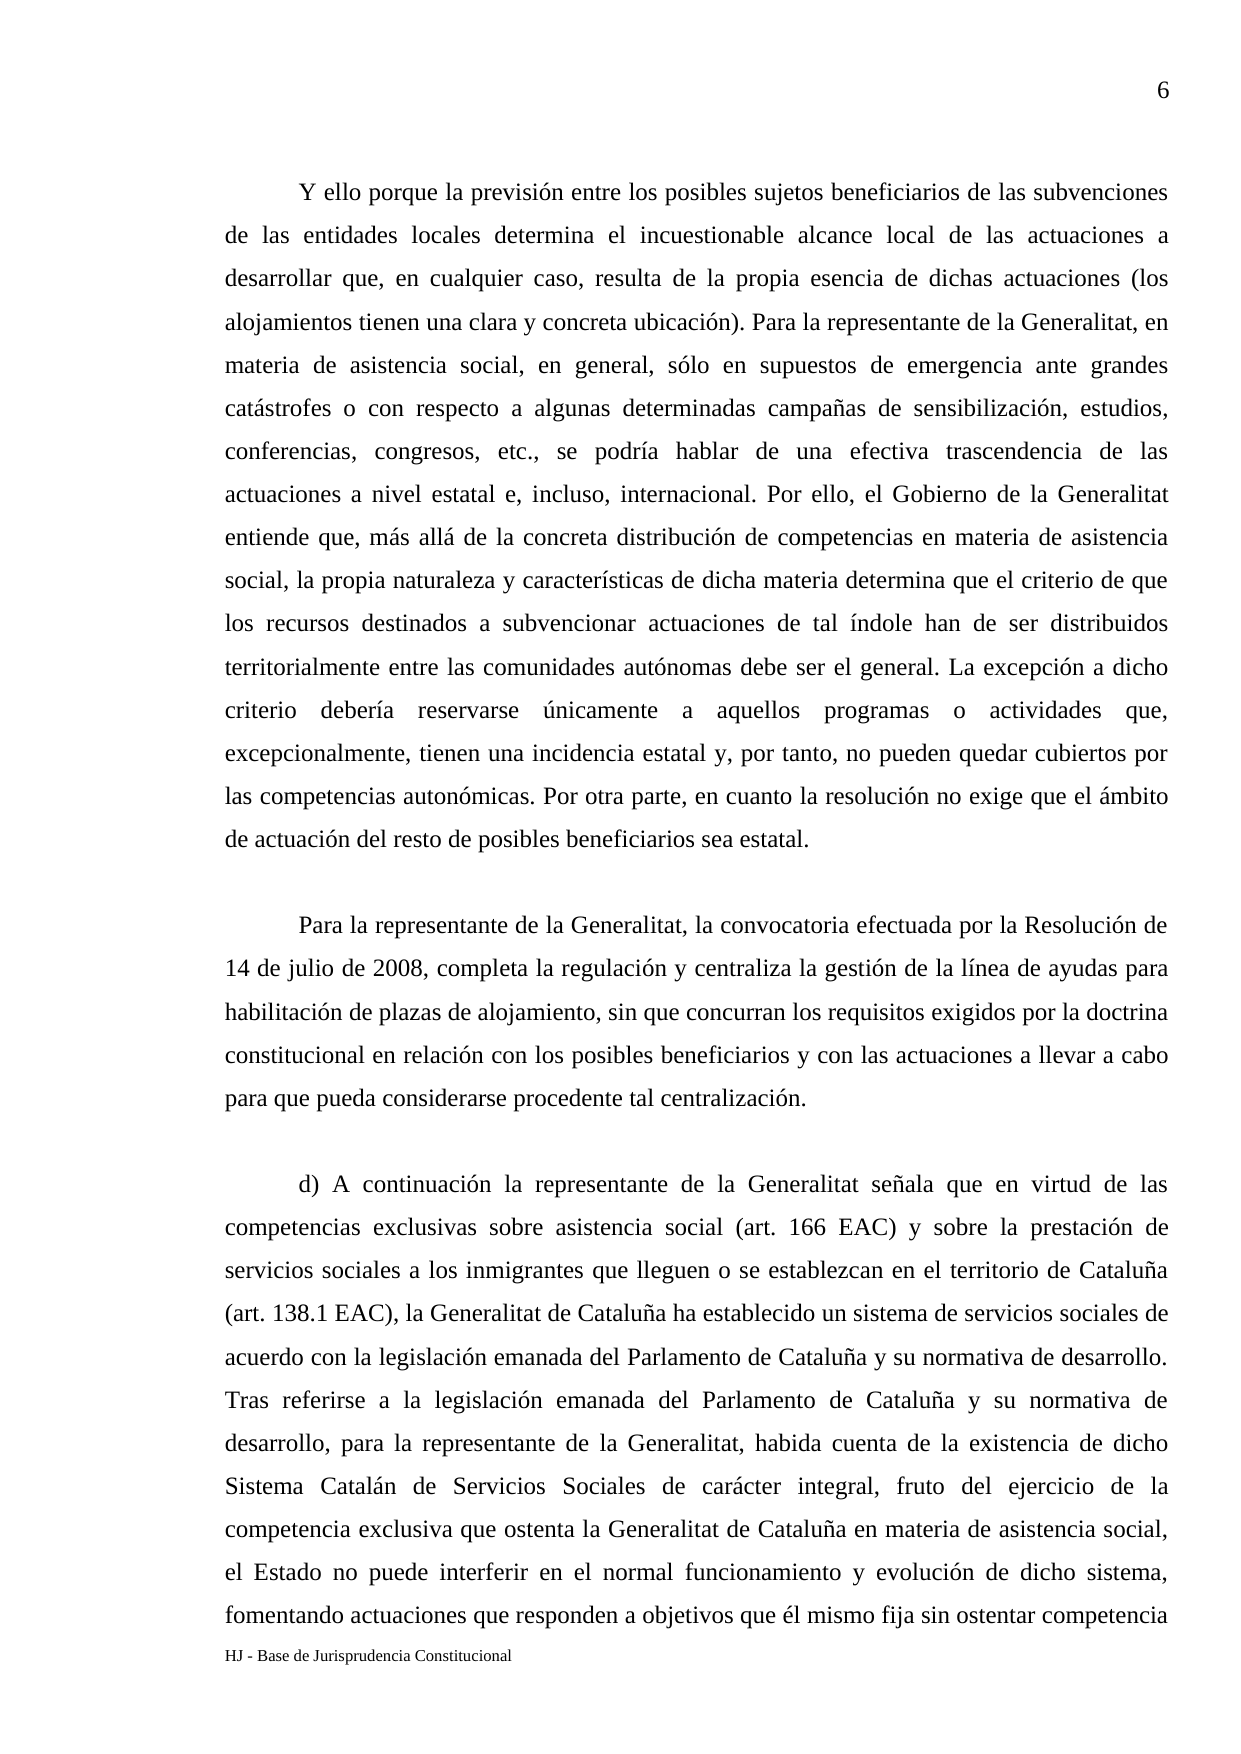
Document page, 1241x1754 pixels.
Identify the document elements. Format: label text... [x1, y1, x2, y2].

text Y ello porque la previsión entre los posibles sujetos beneficiarios de las subvenciones de las entidades locales determina el incuestionable alcance local de las actuaciones a desarrollar que, en cualquier caso, resulta de la propia esencia de dichas actuaciones (los alojamientos tienen una clara y concreta ubicación). Para la representante de la Generalitat, en materia de asistencia social, en general, sólo en supuestos de emergencia ante grandes catástrofes o con respecto a algunas determinadas campañas de sensibilización, estudios, conferencias, congresos, etc., se podría hablar de una efectiva trascendencia de las actuaciones a nivel estatal e, incluso, internacional. Por ello, el Gobierno de la Generalitat entiende que, más allá de la concreta distribución de competencias en materia de asistencia social, la propia naturaleza y características de dicha materia determina que el criterio de que los recursos destinados a subvencionar actuaciones de tal índole han de ser distribuidos territorialmente entre las comunidades autónomas debe ser el general. La excepción a dicho criterio debería reservarse únicamente a aquellos programas o actividades que, excepcionalmente, tienen una incidencia estatal y, por tanto, no pueden quedar cubiertos por las competencias autonómicas. Por otra parte, en cuanto la resolución no exige que el ámbito de actuación del resto de posibles beneficiarios sea estatal. [224, 177, 1169, 853]
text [224, 1169, 1169, 1629]
text Para la representante de la Generalitat, la convocatoria efectuada por la Resolución de 14 de julio de 2008, completa la regulación y centraliza la gestión de la línea de ayudas para habilitación de plazas de alojamiento, sin que concurran los requisitos exigidos por la doctrina constitucional en relación con los posibles beneficiarios y con las actuaciones a llevar a cabo para que pueda considerarse procedente tal centralización. [224, 910, 1169, 1112]
